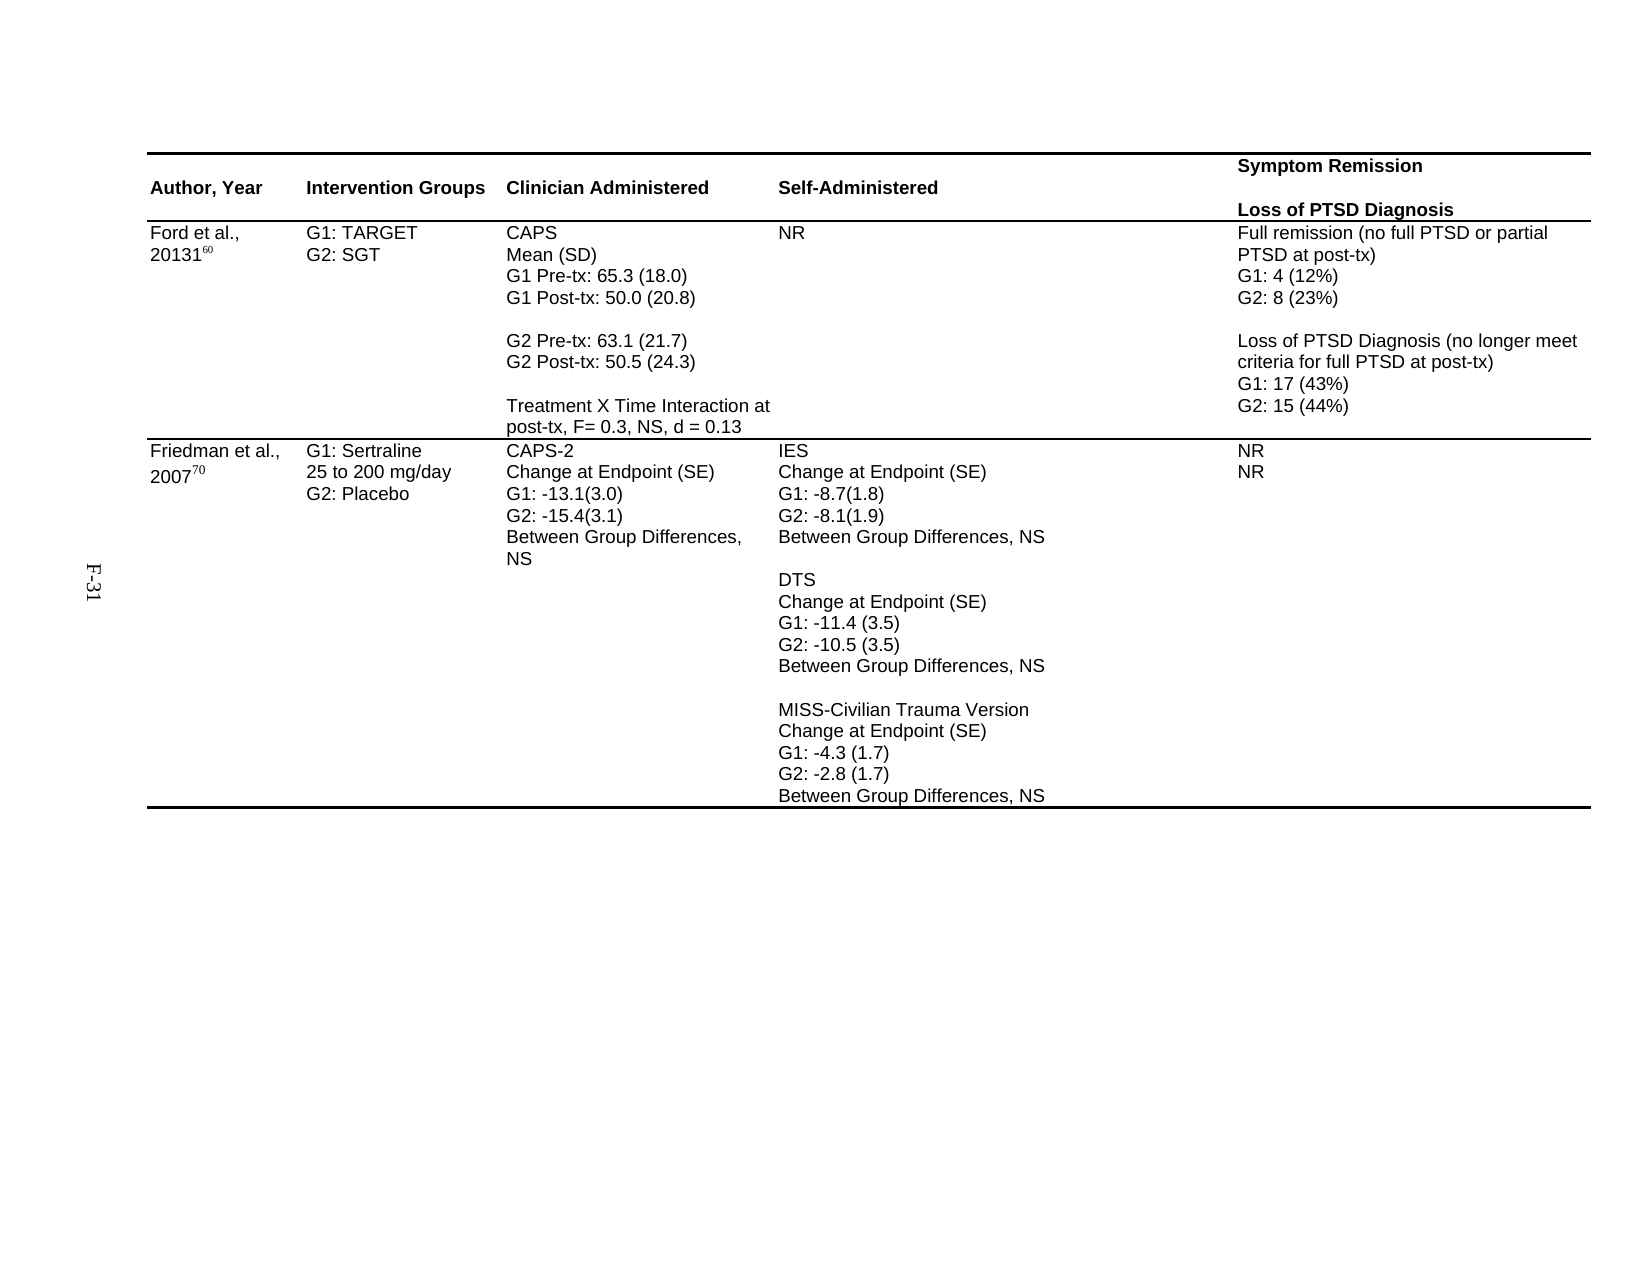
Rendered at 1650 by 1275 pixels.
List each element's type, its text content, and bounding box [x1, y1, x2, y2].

table_cell G1: TARGET G2: SGT [303, 222, 503, 438]
table_cell Ford et al., 2013160 [147, 222, 303, 438]
table_cell G1: Sertraline 25 to 200 mg/day G2: Placebo [303, 440, 503, 806]
table_header Symptom Remission Loss of PTSD Diagnosis [1234, 155, 1591, 220]
table_cell Friedman et al., 200770 [147, 440, 303, 806]
table_cell IES Change at Endpoint (SE) G1: -8.7(1.8) G2: -8.1(1.9) Between Group Differences, NS DTS Change at Endpoint (SE) G1: -11.4 (3.5) G2: -10.5 (3.5) Between Group Differences, NS MISS-Civilian Trauma Version Change at Endpoint (SE) G1: -4.3 (1.7) G2: -2.8 (1.7) Between Group Differences, NS [775, 440, 1234, 806]
table_header Clinician Administered [503, 155, 775, 220]
table_header Self-Administered [775, 155, 1234, 220]
table_header Author, Year [147, 155, 303, 220]
table_cell NR NR [1234, 440, 1591, 806]
table_header Intervention Groups [303, 155, 503, 220]
table_cell NR [775, 222, 1234, 438]
table_cell CAPS Mean (SD) G1 Pre-tx: 65.3 (18.0) G1 Post-tx: 50.0 (20.8) G2 Pre-tx: 63.1 (21.7) G2 Post-tx: 50.5 (24.3) Treatment X Time Interaction at post-tx, F= 0.3, NS, d = 0.13 [503, 222, 775, 438]
table_cell Full remission (no full PTSD or partial PTSD at post-tx) G1: 4 (12%) G2: 8 (23%) Loss of PTSD Diagnosis (no longer meet criteria for full PTSD at post-tx) G1: 17 (43%) G2: 15 (44%) [1234, 222, 1591, 438]
table_cell CAPS-2 Change at Endpoint (SE) G1: -13.1(3.0) G2: -15.4(3.1) Between Group Differences, NS [503, 440, 775, 806]
